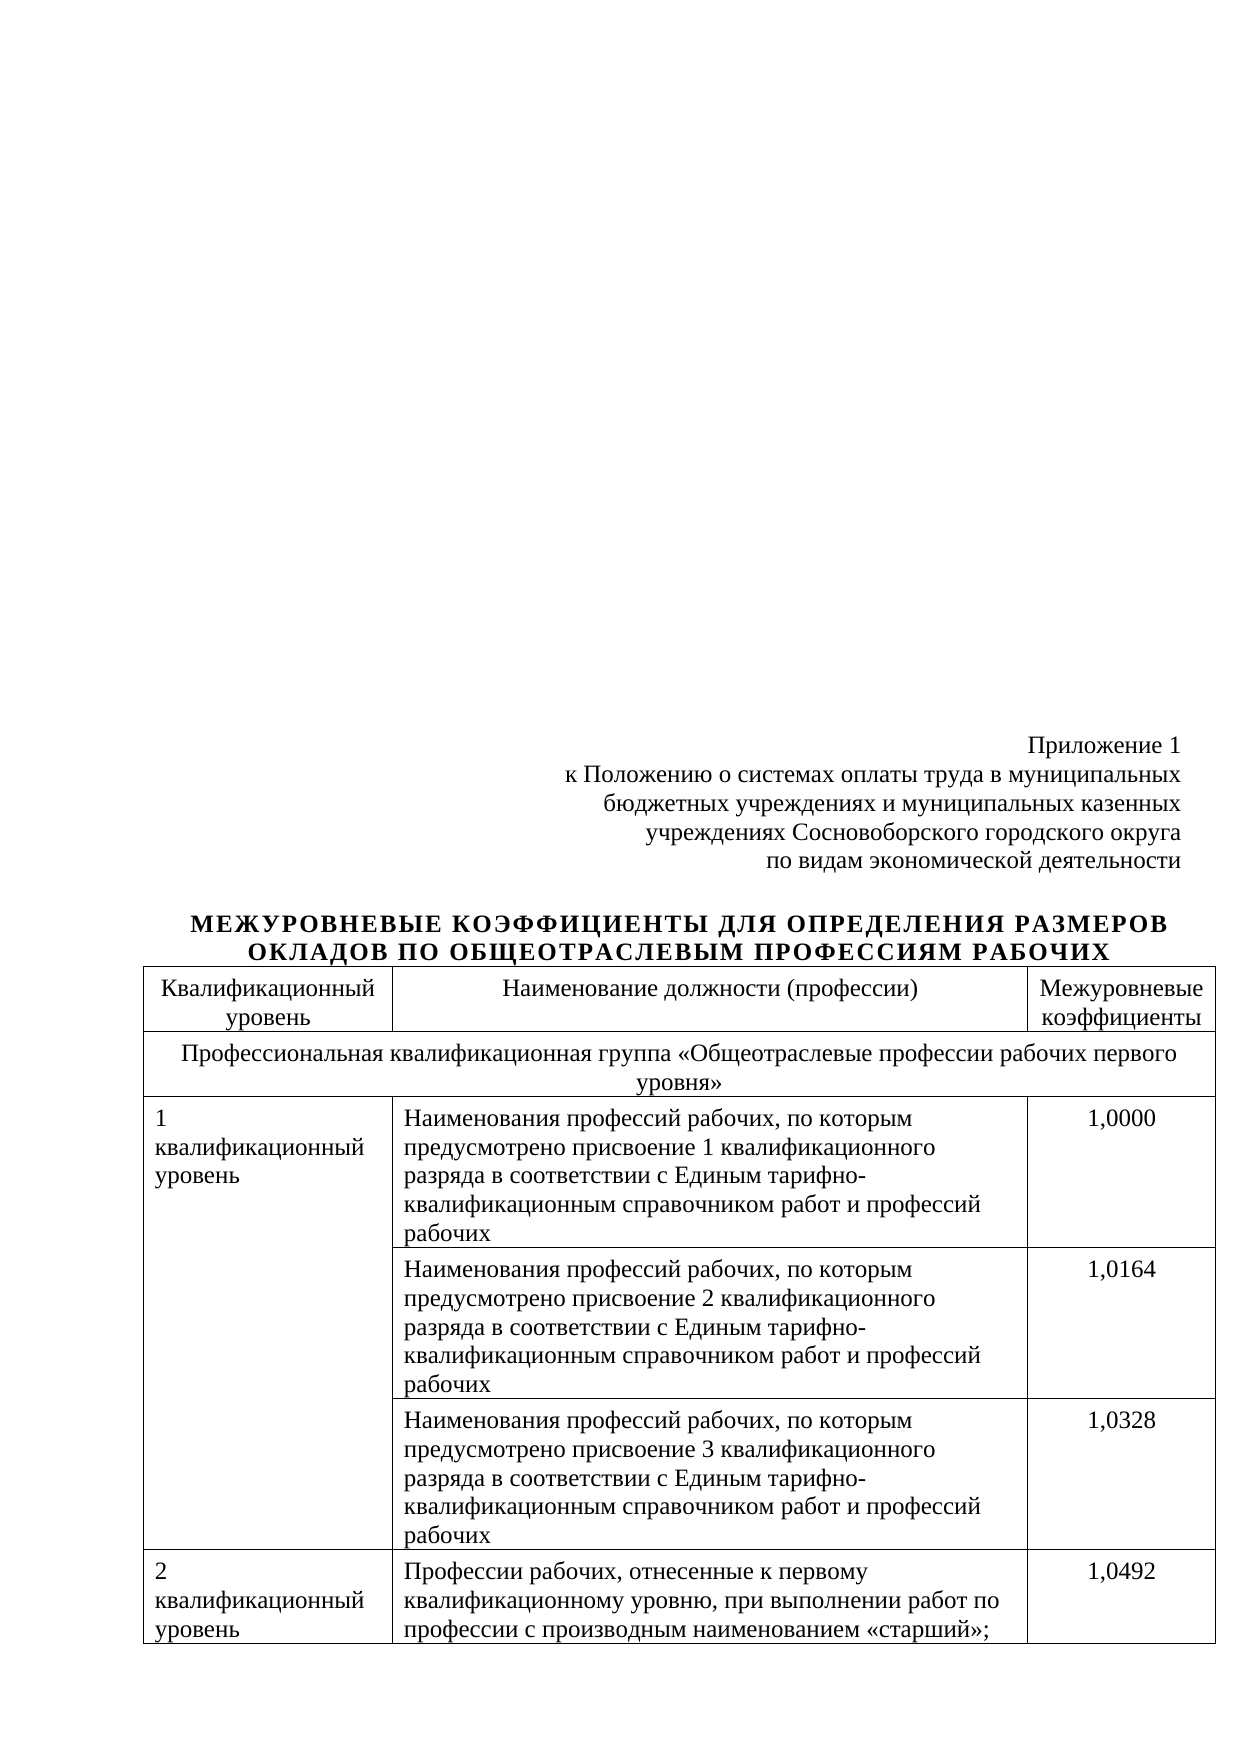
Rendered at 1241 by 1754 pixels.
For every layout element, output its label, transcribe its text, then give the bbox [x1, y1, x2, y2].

table_header Квалификационный уровень [144, 967, 392, 1031]
table_cell Наименования профессий рабочих, по которым предусмотрено присвоение 2 квалификационного разряда в соответствии с Единым тарифно-квалификационным справочником работ и профессий рабочих [393, 1248, 1027, 1398]
table_header Наименование должности (профессии) [393, 967, 1027, 1031]
table_cell 1 квалификационный уровень [144, 1097, 392, 1549]
table_cell Наименования профессий рабочих, по которым предусмотрено присвоение 1 квалификационного разряда в соответствии с Единым тарифно-квалификационным справочником работ и профессий рабочих [393, 1097, 1027, 1247]
table_cell 1,0492 [1028, 1550, 1215, 1642]
subtitle Межуровневые коэффициенты для определения размеров окладов по общеотраслевым профессиям рабочих [177, 909, 1181, 966]
table_cell 2 квалификационный уровень [144, 1550, 392, 1642]
table_cell Профессиональная квалификационная группа «Общеотраслевые профессии рабочих первого уровня» [144, 1032, 1215, 1096]
text к Положению о системах оплаты труда в муниципальных бюджетных учреждениях и муниципальных казенных учреждениях Сосновоборского городского округа [552, 759, 1181, 845]
table_cell 1,0000 [1028, 1097, 1215, 1247]
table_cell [393, 1550, 1027, 1642]
text Приложение 1 [552, 730, 1181, 759]
table_cell 1,0328 [1028, 1399, 1215, 1549]
text по видам экономической деятельности [552, 845, 1181, 874]
table_header Межуровневые коэффициенты [1028, 967, 1215, 1031]
table_cell 1,0164 [1028, 1248, 1215, 1398]
table_cell Наименования профессий рабочих, по которым предусмотрено присвоение 3 квалификационного разряда в соответствии с Единым тарифно-квалификационным справочником работ и профессий рабочих [393, 1399, 1027, 1549]
